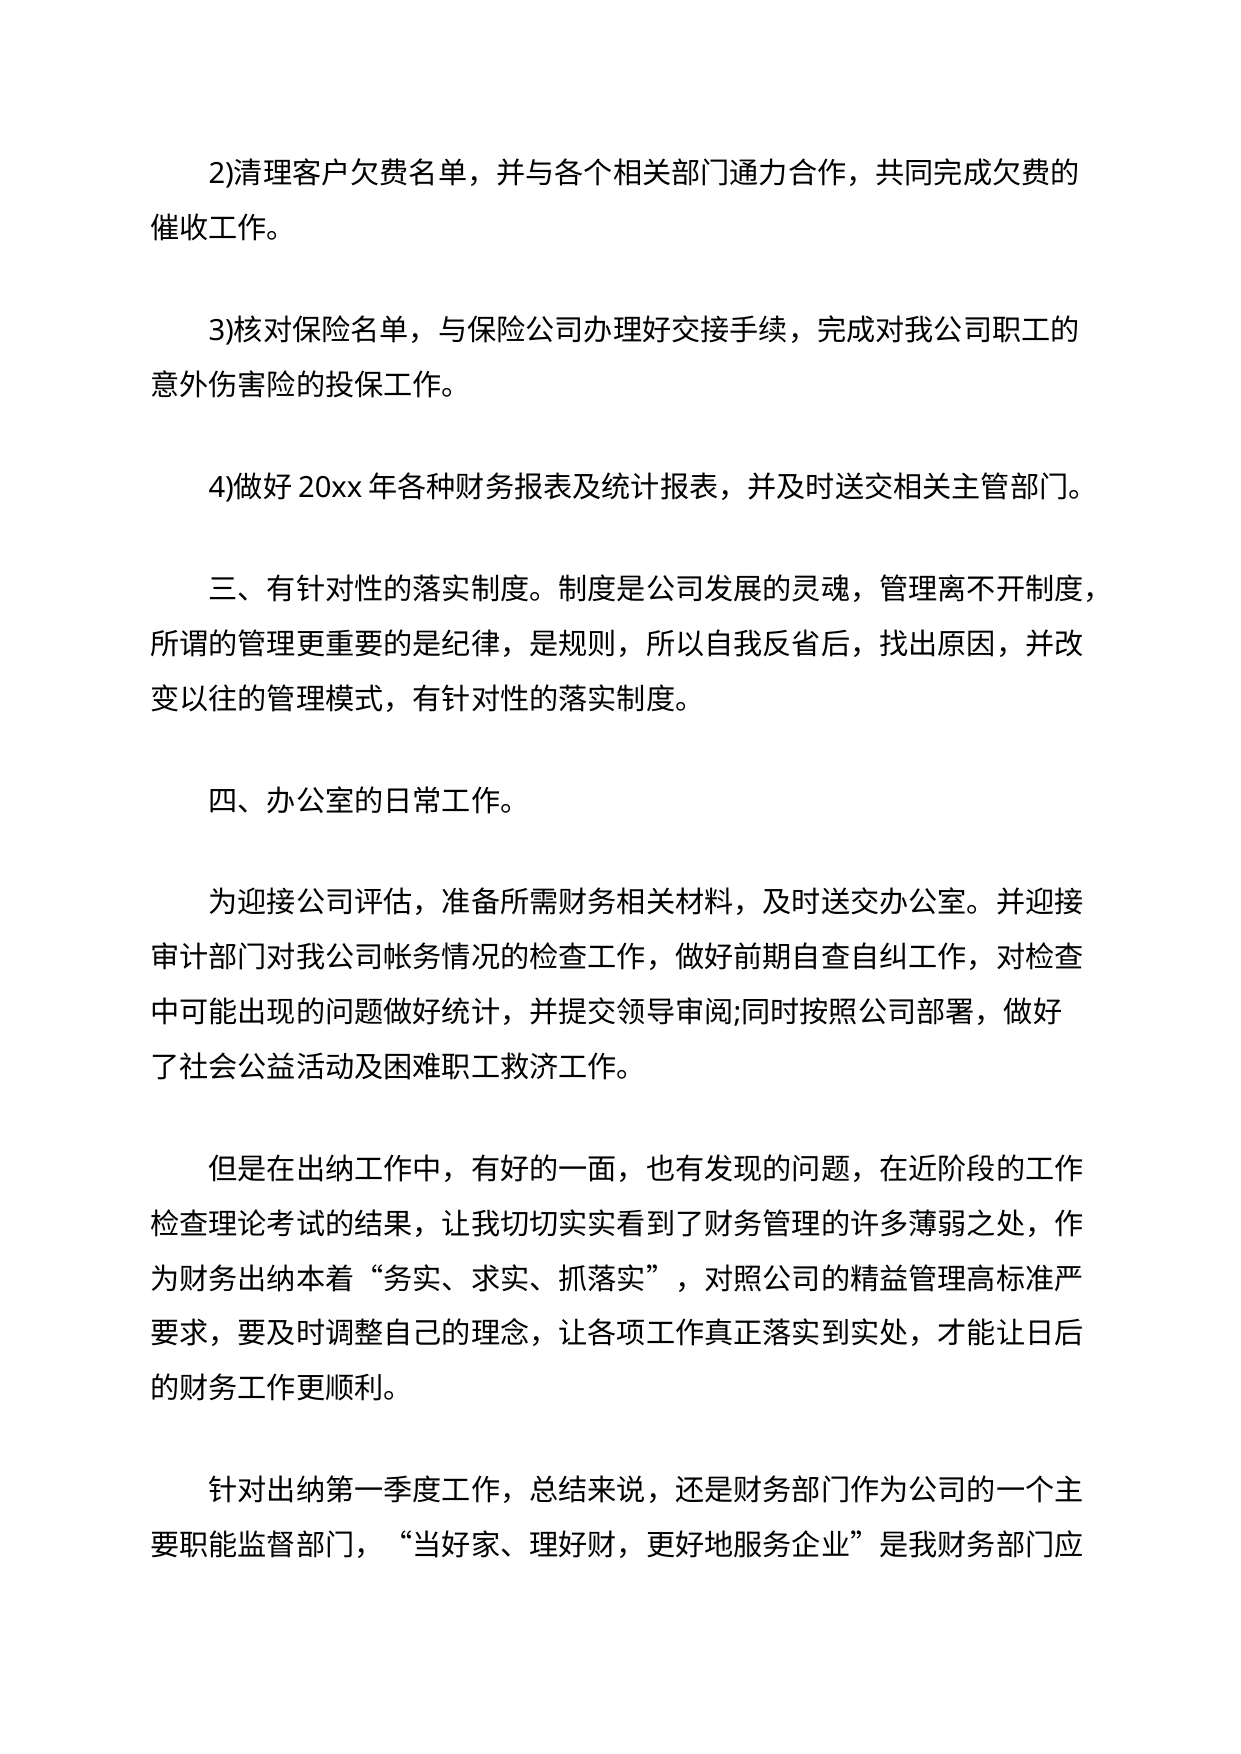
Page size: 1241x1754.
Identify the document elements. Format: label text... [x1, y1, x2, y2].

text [150, 1467, 1090, 1564]
text 四、办公室的日常工作。 [150, 777, 1090, 819]
text 3)核对保险名单，与保险公司办理好交接手续，完成对我公司职工的意外伤害险的投保工作。 [150, 307, 1090, 404]
text 但是在出纳工作中，有好的一面，也有发现的问题，在近阶段的工作检查理论考试的结果，让我切切实实看到了财务管理的许多薄弱之处，作为财务出纳本着“务实、求实、抓落实”，对照公司的精益管理高标准严要求，要及时调整自己的理念，让各项工作真正落实到实处，才能让日后的财务工作更顺利。 [150, 1145, 1090, 1407]
text 三、有针对性的落实制度。制度是公司发展的灵魂，管理离不开制度，所谓的管理更重要的是纪律，是规则，所以自我反省后，找出原因，并改变以往的管理模式，有针对性的落实制度。 [150, 566, 1090, 718]
text 4)做好20xx年各种财务报表及统计报表，并及时送交相关主管部门。 [150, 463, 1090, 506]
text 2)清理客户欠费名单，并与各个相关部门通力合作，共同完成欠费的催收工作。 [150, 150, 1090, 247]
text 为迎接公司评估，准备所需财务相关材料，及时送交办公室。并迎接审计部门对我公司帐务情况的检查工作，做好前期自查自纠工作，对检查中可能出现的问题做好统计，并提交领导审阅;同时按照公司部署，做好了社会公益活动及困难职工救济工作。 [150, 879, 1090, 1086]
